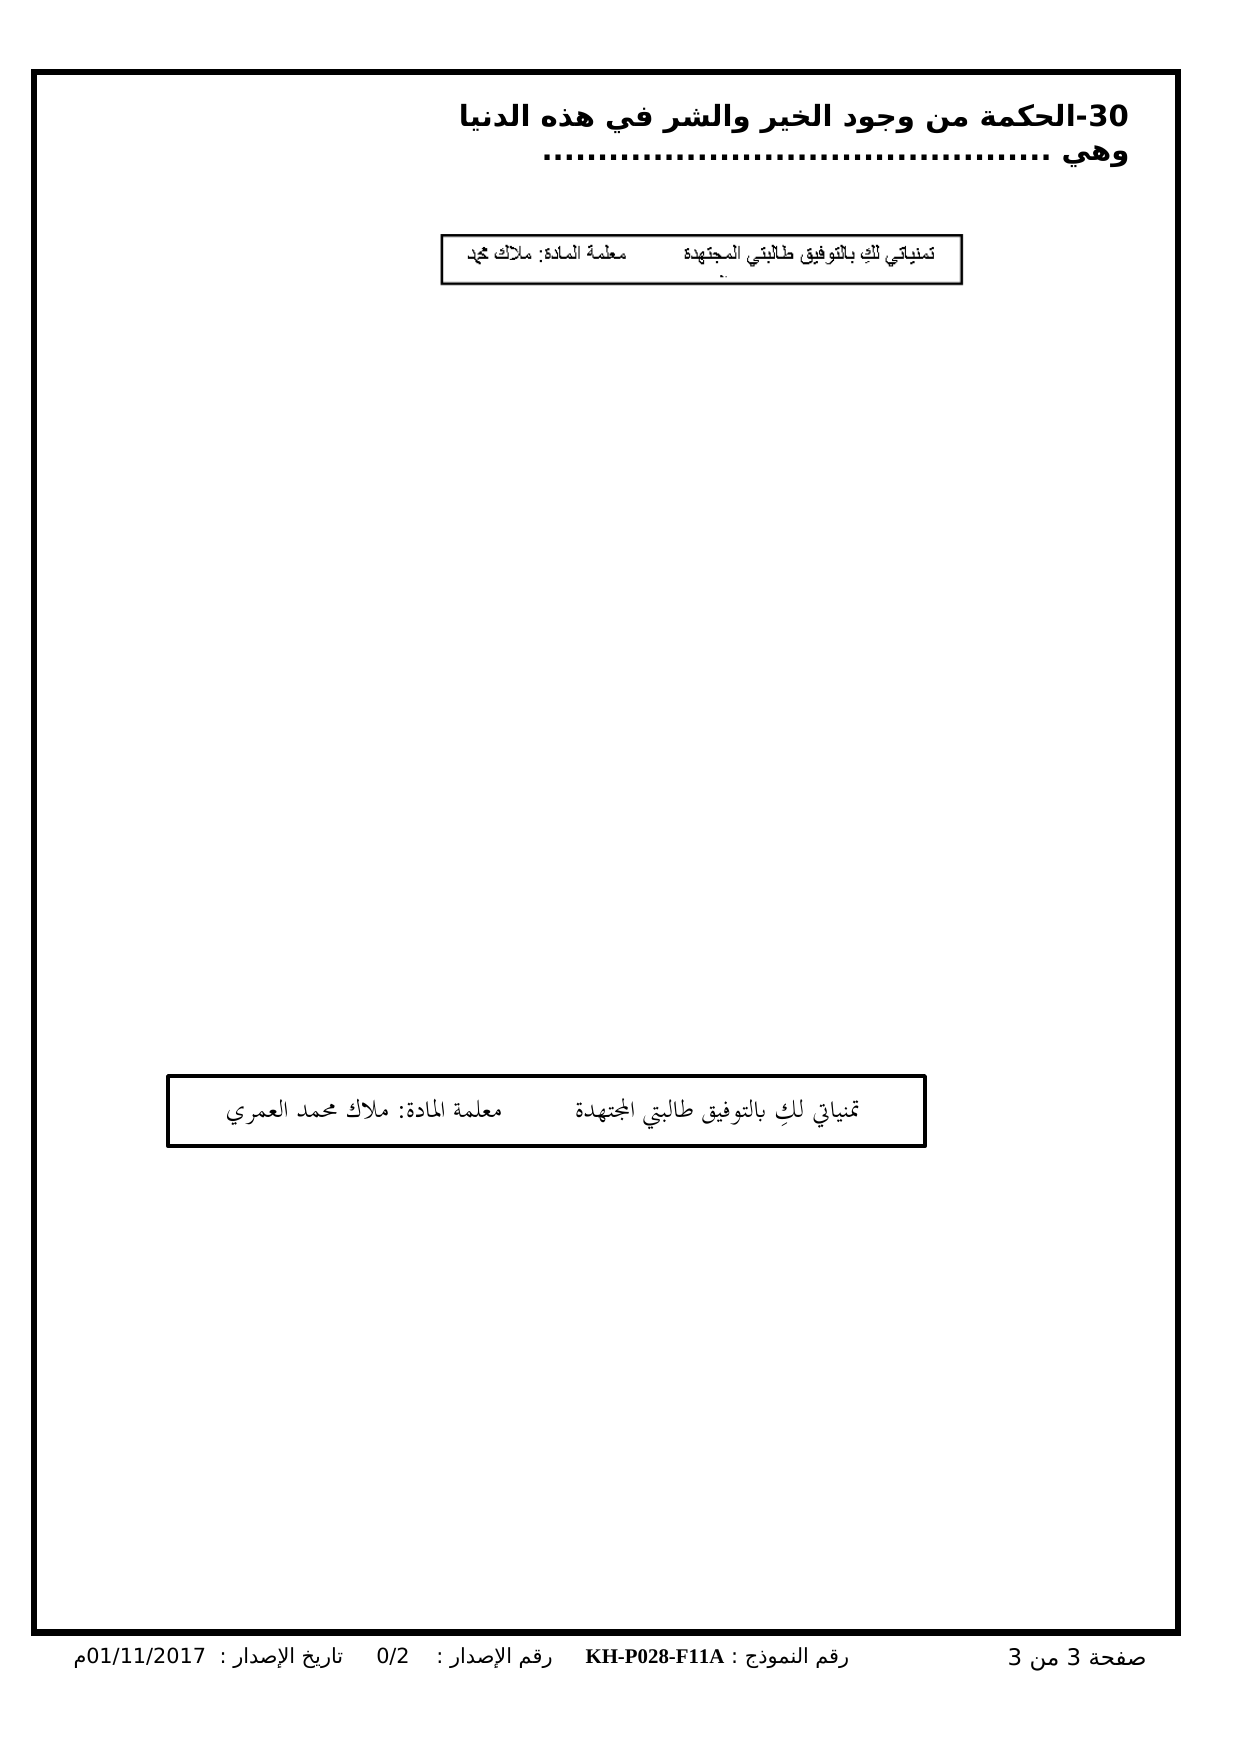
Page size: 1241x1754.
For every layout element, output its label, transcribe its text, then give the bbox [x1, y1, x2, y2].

picture [440, 234, 964, 287]
text 30-الحكمة من وجود الخير والشر في هذه الدنيا وهي .............................................. [59, 99, 1129, 167]
